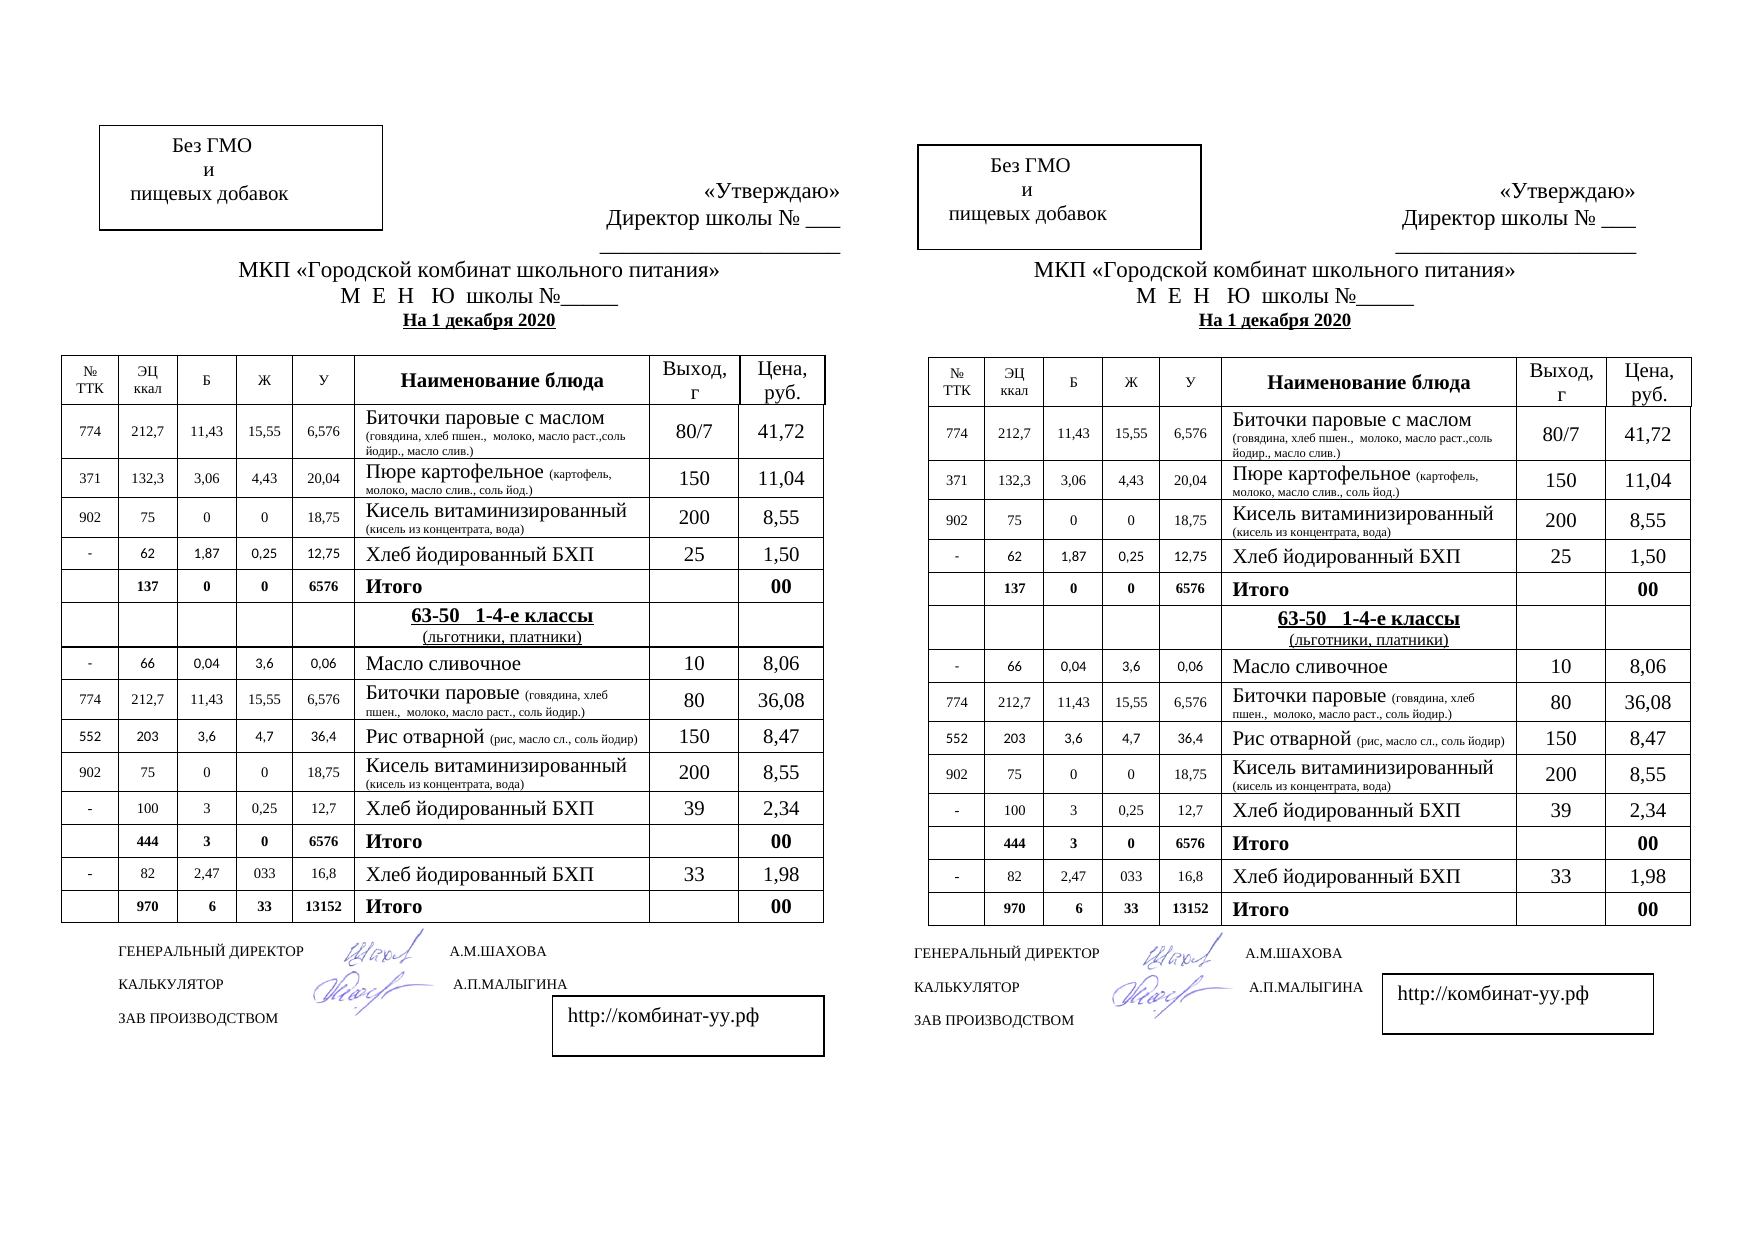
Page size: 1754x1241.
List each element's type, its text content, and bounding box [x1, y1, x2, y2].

table_cell Масло сливочное [1222, 650, 1516, 682]
table_cell 371 [62, 459, 118, 497]
text ЗАВ ПРОИЗВОДСТВОМ [914, 1012, 1382, 1029]
table_cell 58,116 [1160, 573, 1221, 604]
table_cell 1,87 [178, 538, 236, 569]
table_cell 62 [985, 540, 1043, 572]
table_cell [985, 606, 1043, 649]
table_cell 0 [237, 498, 292, 537]
table_cell - [929, 794, 984, 826]
table_cell 200 [650, 498, 738, 537]
table_header № ТТК [62, 356, 118, 404]
text «Утверждаю» [1202, 177, 1636, 203]
table_cell 18,07 [1044, 827, 1102, 859]
picture [1109, 962, 1239, 978]
table_cell - [929, 860, 984, 892]
table_cell 16,36 [1044, 573, 1102, 604]
table_cell Пюре картофельное (картофель, молоко, масло слив., соль йод.) [1222, 461, 1516, 499]
text МКП «Городской комбинат школьного питания» [914, 256, 1636, 283]
table_cell 36,4 [1160, 722, 1221, 754]
table_cell 16,8 [1160, 860, 1221, 892]
text _____________________ [914, 230, 1636, 256]
table_cell 552 [929, 722, 984, 754]
table_cell 6,576 [293, 680, 354, 719]
table_cell 3,6 [237, 648, 292, 679]
table_cell Хлеб йодированный БХП [1222, 540, 1516, 572]
table_cell Итого [1222, 827, 1516, 859]
picture [310, 959, 439, 976]
table_header ЭЦ ккал [119, 356, 177, 404]
table_cell Пюре картофельное (картофель, молоко, масло слив., соль йод.) [355, 459, 649, 497]
table_header Ж [1103, 358, 1159, 406]
table_cell 74,486 [1160, 827, 1221, 859]
table_cell 20,04 [1160, 461, 1221, 499]
table_cell 3,6 [1103, 650, 1159, 682]
table_cell [929, 827, 984, 859]
table_cell 150 [650, 459, 738, 497]
table_cell 4,7 [1103, 722, 1159, 754]
table_cell Итого [1222, 573, 1516, 604]
text На 1 декабря 2020 [118, 309, 840, 331]
text _____________________ [118, 230, 840, 256]
table_cell [929, 893, 984, 924]
table_cell 20,23 [237, 570, 292, 602]
table_cell [1517, 893, 1605, 924]
table_cell Кисель витаминизированный (кисель из концентрата, вода) [355, 753, 649, 791]
table_cell [1517, 606, 1605, 649]
table_cell 63,50 [739, 891, 823, 922]
table_cell 11,43 [178, 405, 236, 458]
table_cell 3 [1044, 794, 1102, 826]
table_header Наименование блюда [1222, 358, 1516, 406]
text М Е Н Ю школы №_____ [914, 283, 1636, 309]
table_cell 371 [929, 461, 984, 499]
table_cell 552 [62, 720, 118, 752]
table_cell 4,43 [237, 459, 292, 497]
table_cell 3 [178, 792, 236, 824]
table_cell 75 [119, 753, 177, 791]
table_cell 0,25 [237, 792, 292, 824]
table_cell 15,55 [237, 680, 292, 719]
table_cell 80/7 [1517, 407, 1605, 460]
table_cell 132,3 [985, 461, 1043, 499]
table_cell Итого [355, 570, 649, 602]
table_cell 774 [929, 683, 984, 721]
table_cell 453 [119, 891, 177, 922]
table_cell Масло сливочное [355, 648, 649, 679]
table_cell 63,50 [739, 825, 823, 857]
table_cell 774 [62, 680, 118, 719]
table_cell [650, 891, 738, 922]
table_cell 1,50 [739, 538, 823, 569]
text На 1 декабря 2020 [914, 309, 1636, 331]
text «Утверждаю» [383, 177, 840, 203]
table_cell - [929, 540, 984, 572]
table_cell [237, 603, 292, 646]
table_cell 24,1 [237, 825, 292, 857]
table_cell 33 [650, 858, 738, 889]
table_cell 902 [62, 753, 118, 791]
table_cell 24,1 [1103, 827, 1159, 859]
table_header Цена, руб. [741, 356, 824, 404]
table_header ЭЦ ккал [985, 358, 1043, 406]
table_cell [929, 606, 984, 649]
table_cell 100 [985, 794, 1043, 826]
picture [1109, 995, 1239, 1012]
table_cell 2,34 [1606, 794, 1690, 826]
table_header Б [178, 356, 236, 404]
table_cell 8,06 [1606, 650, 1690, 682]
table_cell 774 [929, 407, 984, 460]
table_cell Биточки паровые (говядина, хлеб пшен., молоко, масло раст., соль йодир.) [355, 680, 649, 719]
table_cell 1,50 [1606, 540, 1690, 572]
text КАЛЬКУЛЯТОР А.П.МАЛЫГИНА [118, 976, 840, 993]
table_cell 20,23 [1103, 573, 1159, 604]
table_cell - [62, 538, 118, 569]
table_cell 18,75 [293, 753, 354, 791]
table_cell Хлеб йодированный БХП [355, 858, 649, 889]
table_cell 20,04 [293, 459, 354, 497]
table_header № ТТК [929, 358, 984, 406]
table_cell 902 [929, 500, 984, 539]
table_cell 902 [62, 498, 118, 537]
text М Е Н Ю школы №_____ [118, 283, 840, 309]
table_cell 0 [1044, 500, 1102, 539]
table_cell - [62, 858, 118, 889]
table_cell 63,50 [1606, 827, 1690, 859]
table_cell 8,55 [739, 753, 823, 791]
table_cell 66 [119, 648, 177, 679]
table_cell 0 [237, 753, 292, 791]
picture [310, 926, 439, 942]
table_cell 58,116 [293, 570, 354, 602]
table_cell 62 [119, 538, 177, 569]
table_cell [1517, 573, 1605, 604]
table_header Б [1044, 358, 1102, 406]
table_cell 150 [650, 720, 738, 752]
table_cell 656,7 [119, 825, 177, 857]
table_cell 49,645 [1103, 893, 1159, 924]
table_cell 10 [1517, 650, 1605, 682]
table_cell 203 [119, 720, 177, 752]
text КАЛЬКУЛЯТОР А.П.МАЛЫГИНА [914, 978, 1382, 995]
text ГЕНЕРАЛЬНЫЙ ДИРЕКТОР А.М.ШАХОВА [118, 942, 840, 959]
table_cell 1,98 [739, 858, 823, 889]
table_cell 0,25 [237, 538, 292, 569]
table_cell 49,645 [237, 891, 292, 922]
table_cell 19,61 [1044, 893, 1102, 924]
table_cell 4,43 [1103, 461, 1159, 499]
table_cell 1,87 [1044, 540, 1102, 572]
table_cell [739, 603, 823, 646]
table_cell [650, 603, 738, 646]
table_cell [293, 603, 354, 646]
table_cell 36,08 [739, 680, 823, 719]
table_cell Кисель витаминизированный (кисель из концентрата, вода) [1222, 755, 1516, 793]
table_cell Хлеб йодированный БХП [355, 792, 649, 824]
table_header У [293, 356, 354, 404]
table_cell 63,50 [739, 570, 823, 602]
table_cell 0 [1044, 755, 1102, 793]
table_cell 74,486 [293, 825, 354, 857]
table_cell 80 [1517, 683, 1605, 721]
table_cell [178, 603, 236, 646]
table_header Цена, руб. [1607, 358, 1691, 406]
table_cell - [62, 648, 118, 679]
text МКП «Городской комбинат школьного питания» [118, 256, 840, 283]
table_cell 41,72 [1606, 407, 1690, 460]
table_cell 18,75 [1160, 755, 1221, 793]
table_cell 3,06 [1044, 461, 1102, 499]
table_cell [62, 825, 118, 857]
table_cell [1044, 606, 1102, 649]
table_cell 11,04 [1606, 461, 1690, 499]
table_cell 2,34 [739, 792, 823, 824]
table_cell 15,55 [1103, 683, 1159, 721]
table_cell 63-50 1-4-е классы (льготники, платники) [1222, 606, 1516, 649]
table_cell 2,47 [1044, 860, 1102, 892]
table_cell 0 [1103, 755, 1159, 793]
table_cell 12,75 [1160, 540, 1221, 572]
table_cell 19,61 [178, 891, 236, 922]
table_cell Биточки паровые с маслом (говядина, хлеб пшен., молоко, масло раст.,соль йодир., масло слив.) [1222, 407, 1516, 460]
table_cell [650, 570, 738, 602]
table_cell 63,50 [1606, 893, 1690, 924]
table_cell Кисель витаминизированный (кисель из концентрата, вода) [1222, 500, 1516, 539]
table_cell 12,75 [293, 538, 354, 569]
text Директор школы № ___ [1202, 203, 1636, 230]
table_cell 18,75 [1160, 500, 1221, 539]
table_cell 774 [62, 405, 118, 458]
table_cell 6,576 [1160, 683, 1221, 721]
table_header Выход, г [650, 356, 739, 404]
table_cell 4,7 [237, 720, 292, 752]
table_cell 80 [650, 680, 738, 719]
table_cell 0,04 [178, 648, 236, 679]
table_cell Хлеб йодированный БХП [355, 538, 649, 569]
table_cell [929, 573, 984, 604]
table_cell 0,25 [1103, 540, 1159, 572]
table_cell 82 [985, 860, 1043, 892]
table_cell Хлеб йодированный БХП [1222, 860, 1516, 892]
table_cell 212,7 [985, 407, 1043, 460]
table_cell Хлеб йодированный БХП [1222, 794, 1516, 826]
table_cell 11,43 [178, 680, 236, 719]
table_header Наименование блюда [355, 356, 649, 404]
table_cell 8,55 [739, 498, 823, 537]
table_cell 3,6 [178, 720, 236, 752]
table_cell - [929, 650, 984, 682]
table_cell 200 [1517, 500, 1605, 539]
table_cell 100 [119, 792, 177, 824]
table_cell 63,50 [1606, 573, 1690, 604]
table_cell 453 [985, 893, 1043, 924]
table_cell 8,06 [739, 648, 823, 679]
table_header Выход, г [1517, 358, 1606, 406]
table_cell 66 [985, 650, 1043, 682]
table_cell 25 [1517, 540, 1605, 572]
table_cell 11,43 [1044, 407, 1102, 460]
table_cell 1,98 [1606, 860, 1690, 892]
table_header Ж [237, 356, 292, 404]
table_cell [62, 891, 118, 922]
table_cell 75 [985, 500, 1043, 539]
table_cell 203 [985, 722, 1043, 754]
table_cell [1103, 606, 1159, 649]
table_cell Рис отварной (рис, масло сл., соль йодир) [355, 720, 649, 752]
table_cell 033 [1103, 860, 1159, 892]
text ГЕНЕРАЛЬНЫЙ ДИРЕКТОР А.М.ШАХОВА [914, 945, 1636, 962]
table_cell 8,55 [1606, 500, 1690, 539]
table_cell 36,08 [1606, 683, 1690, 721]
table_cell 2,47 [178, 858, 236, 889]
table_cell 75 [985, 755, 1043, 793]
table_cell Итого [1222, 893, 1516, 924]
picture [1109, 929, 1239, 945]
table_cell 212,7 [119, 680, 177, 719]
table_header У [1160, 358, 1221, 406]
table_cell 63-50 1-4-е классы (льготники, платники) [355, 603, 649, 646]
table_cell 150 [1517, 461, 1605, 499]
table_cell 12,7 [293, 792, 354, 824]
table_cell 80/7 [650, 405, 738, 458]
table_cell 200 [650, 753, 738, 791]
table_cell 482 [119, 570, 177, 602]
table_cell 39 [1517, 794, 1605, 826]
table_cell 82 [119, 858, 177, 889]
table_cell [1606, 606, 1690, 649]
text ЗАВ ПРОИЗВОДСТВОМ [118, 1009, 552, 1026]
table_cell - [62, 792, 118, 824]
table_cell 212,7 [119, 405, 177, 458]
table_cell 75 [119, 498, 177, 537]
table_cell Рис отварной (рис, масло сл., соль йодир) [1222, 722, 1516, 754]
table_cell 0,06 [1160, 650, 1221, 682]
table_cell [650, 825, 738, 857]
text Директор школы № ___ [383, 203, 840, 230]
table_cell 8,55 [1606, 755, 1690, 793]
table_cell 150 [1517, 722, 1605, 754]
table_cell 8,47 [1606, 722, 1690, 754]
table_cell 8,47 [739, 720, 823, 752]
table_cell 16,36 [178, 570, 236, 602]
table_cell 0,25 [1103, 794, 1159, 826]
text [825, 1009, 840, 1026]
table_cell 41,72 [739, 405, 823, 458]
table_cell 36,4 [293, 720, 354, 752]
picture [310, 993, 439, 1009]
table_cell 54,82 [293, 891, 354, 922]
table_cell 11,04 [739, 459, 823, 497]
table_cell [62, 603, 118, 646]
table_cell [1517, 827, 1605, 859]
table_cell 6,576 [1160, 407, 1221, 460]
table_cell 3,6 [1044, 722, 1102, 754]
table_cell 12,7 [1160, 794, 1221, 826]
table_cell 212,7 [985, 683, 1043, 721]
table_cell 482 [985, 573, 1043, 604]
table_cell 033 [237, 858, 292, 889]
table_cell Биточки паровые с маслом (говядина, хлеб пшен., молоко, масло раст.,соль йодир., масло слив.) [355, 405, 649, 458]
table_cell 0,04 [1044, 650, 1102, 682]
table_cell Биточки паровые (говядина, хлеб пшен., молоко, масло раст., соль йодир.) [1222, 683, 1516, 721]
table_cell [119, 603, 177, 646]
table_cell 54,82 [1160, 893, 1221, 924]
table_cell 132,3 [119, 459, 177, 497]
table_cell 33 [1517, 860, 1605, 892]
table_cell 0,06 [293, 648, 354, 679]
table_cell 25 [650, 538, 738, 569]
table_cell 0 [178, 753, 236, 791]
table_cell 0 [178, 498, 236, 537]
table_cell [1160, 606, 1221, 649]
table_cell 15,55 [237, 405, 292, 458]
table_cell Итого [355, 891, 649, 922]
table_cell 3,06 [178, 459, 236, 497]
table_cell [62, 570, 118, 602]
table_cell 656,7 [985, 827, 1043, 859]
table_cell 10 [650, 648, 738, 679]
table_cell 6,576 [293, 405, 354, 458]
table_cell 16,8 [293, 858, 354, 889]
table_cell 200 [1517, 755, 1605, 793]
table_cell 11,43 [1044, 683, 1102, 721]
table_cell 0 [1103, 500, 1159, 539]
table_cell Кисель витаминизированный (кисель из концентрата, вода) [355, 498, 649, 537]
table_cell 39 [650, 792, 738, 824]
table_cell 18,07 [178, 825, 236, 857]
table_cell 902 [929, 755, 984, 793]
table_cell 15,55 [1103, 407, 1159, 460]
table_cell 18,75 [293, 498, 354, 537]
table_cell Итого [355, 825, 649, 857]
